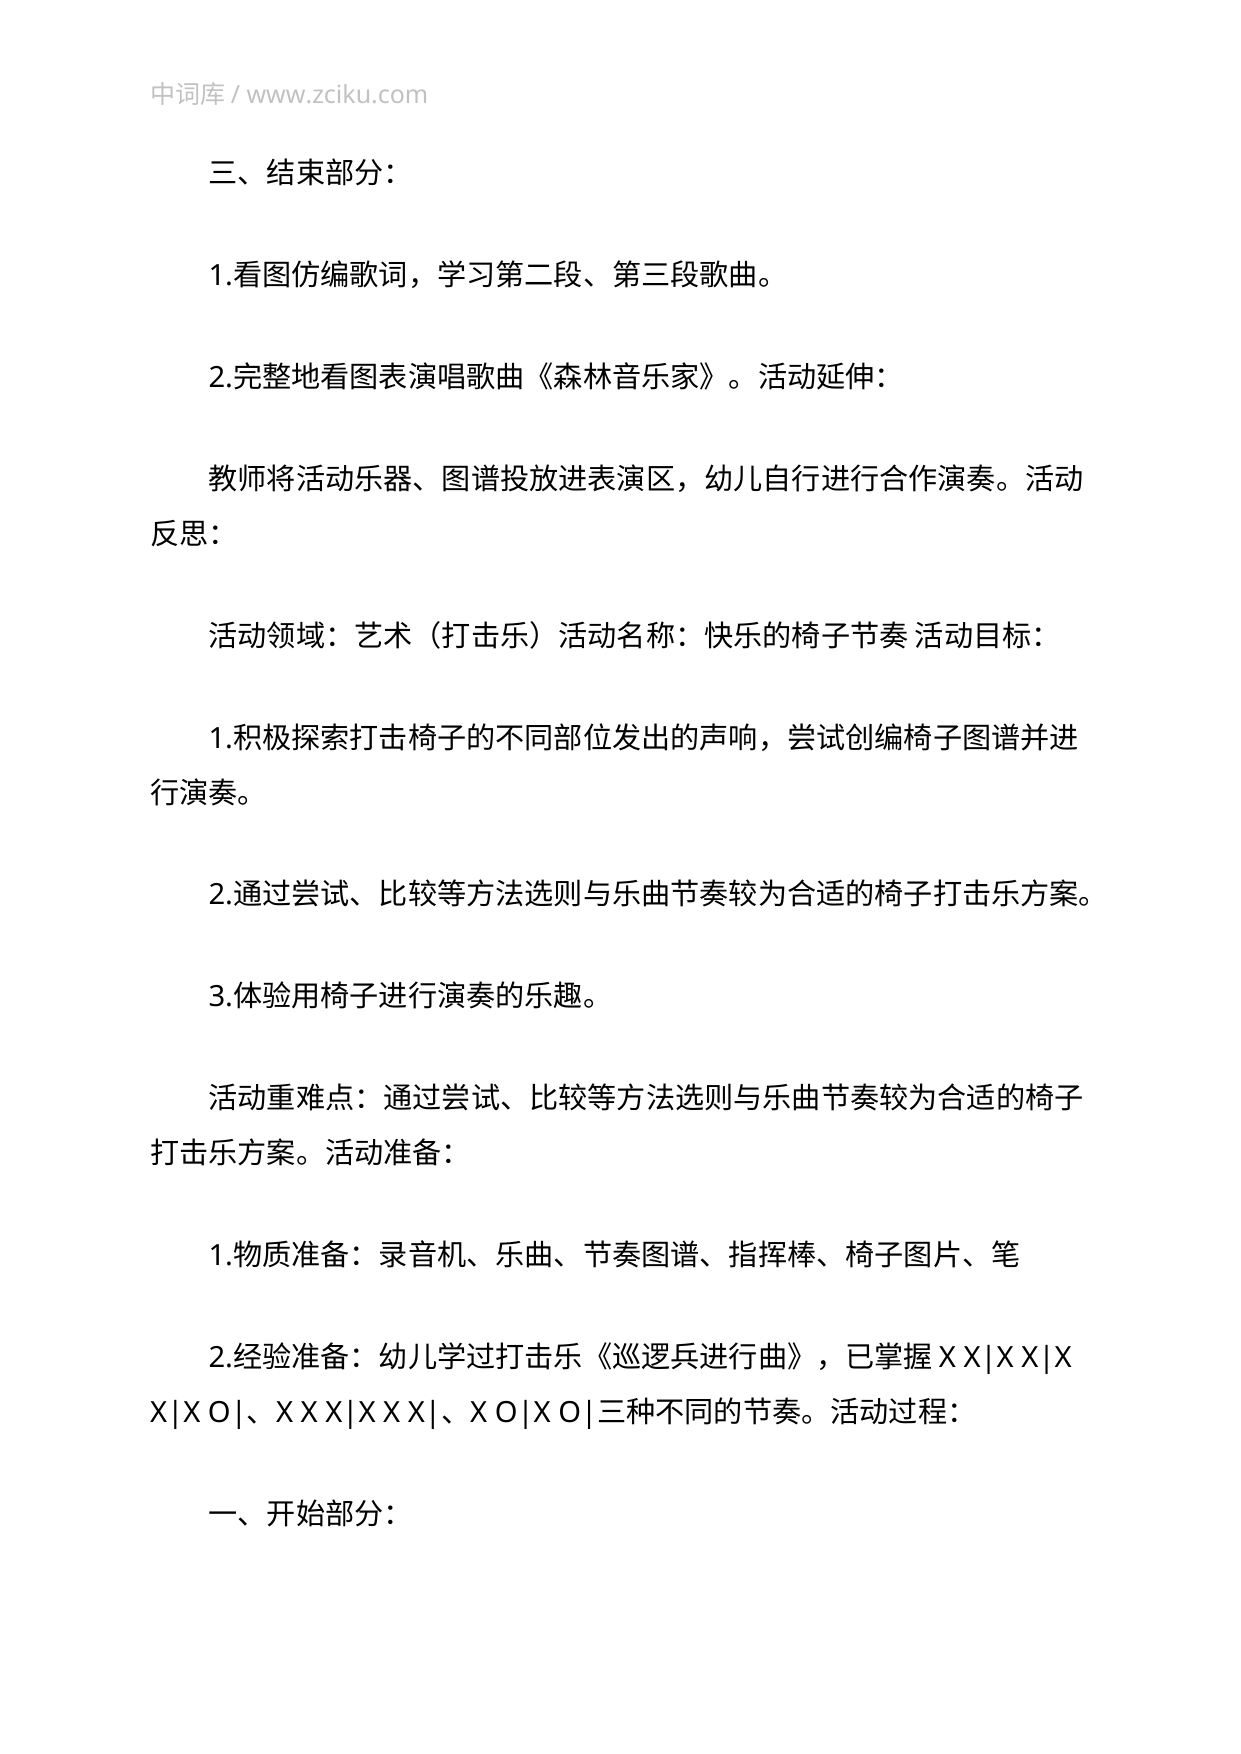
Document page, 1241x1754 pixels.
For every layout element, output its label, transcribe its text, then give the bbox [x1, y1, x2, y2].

text 1.物质准备：录音机、乐曲、节奏图谱、指挥棒、椅子图片、笔 [150, 1232, 1090, 1274]
text 一、开始部分： [150, 1491, 1090, 1533]
text 2.完整地看图表演唱歌曲《森林音乐家》。活动延伸： [150, 354, 1090, 396]
text 2.通过尝试、比较等方法选则与乐曲节奏较为合适的椅子打击乐方案。 [150, 871, 1090, 913]
text 教师将活动乐器、图谱投放进表演区，幼儿自行进行合作演奏。活动反思： [150, 456, 1090, 553]
text 3.体验用椅子进行演奏的乐趣。 [150, 973, 1090, 1015]
text 1.积极探索打击椅子的不同部位发出的声响，尝试创编椅子图谱并进行演奏。 [150, 714, 1090, 811]
text 活动重难点：通过尝试、比较等方法选则与乐曲节奏较为合适的椅子打击乐方案。活动准备： [150, 1075, 1090, 1172]
text 三、结束部分： [150, 150, 1090, 192]
text 1.看图仿编歌词，学习第二段、第三段歌曲。 [150, 252, 1090, 294]
text 2.经验准备：幼儿学过打击乐《巡逻兵进行曲》，已掌握X X|X X|X X|X O|、X X X|X X X|、X O|X O|三种不同的节奏。活动过程： [150, 1333, 1090, 1431]
text 活动领域：艺术（打击乐）活动名称：快乐的椅子节奏 活动目标： [150, 612, 1090, 655]
